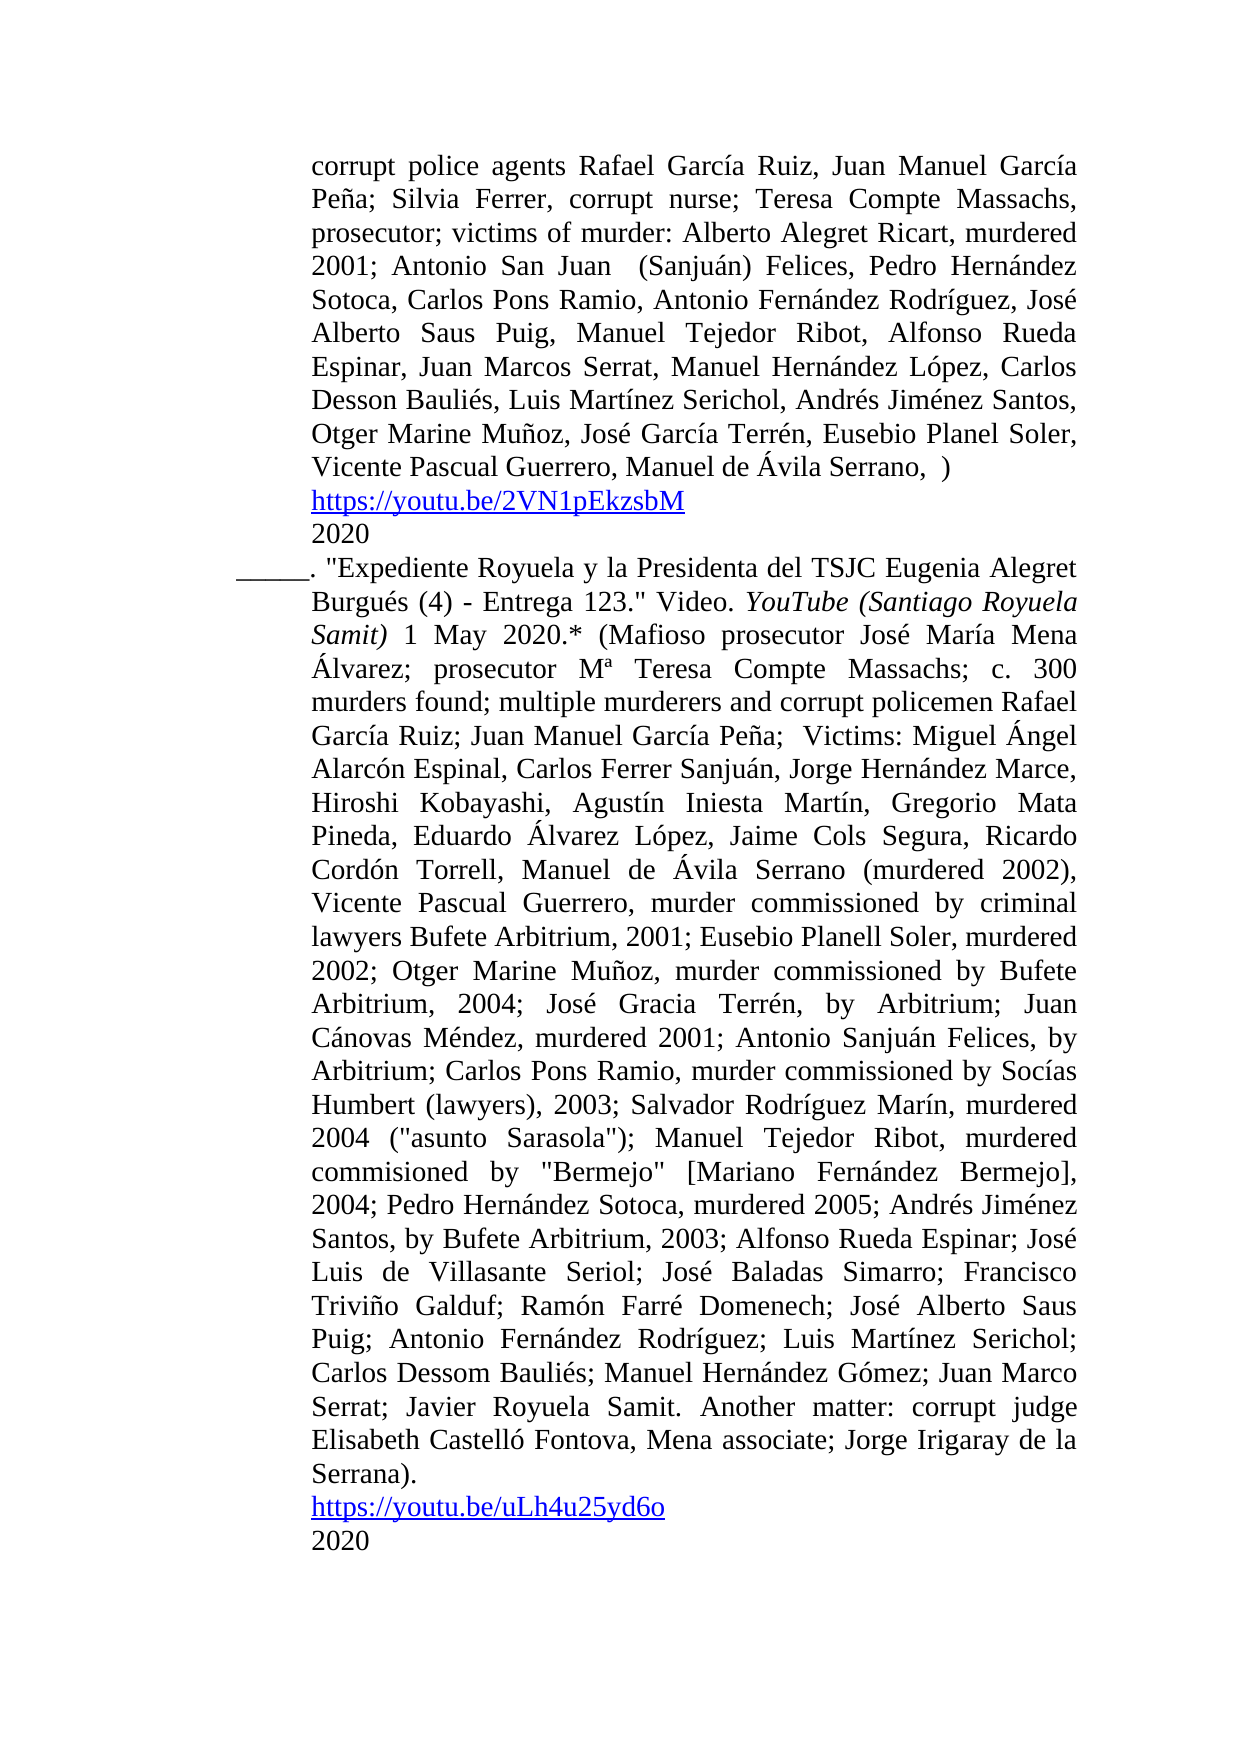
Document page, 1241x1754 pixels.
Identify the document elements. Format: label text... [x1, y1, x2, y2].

text https://youtu.be/uLh4u25yd6o [311, 1489, 1078, 1523]
text https://youtu.be/2VN1pEkzsbM [311, 483, 1078, 517]
text 2020 [236, 1523, 1078, 1556]
text 2020 [236, 517, 1078, 550]
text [236, 148, 1078, 483]
text _____. "Expediente Royuela y la Presidenta del TSJC Eugenia Alegret Burgués (4) - Entrega 123." Video. YouTube (Santiago Royuela Samit) 1 May 2020.* (Mafioso prosecutor José María Mena Álvarez; prosecutor Mª Teresa Compte Massachs; c. 300 murders found; multiple murderers and corrupt policemen Rafael García Ruiz; Juan Manuel García Peña; Victims: Miguel Ángel Alarcón Espinal, Carlos Ferrer Sanjuán, Jorge Hernández Marce, Hiroshi Kobayashi, Agustín Iniesta Martín, Gregorio Mata Pineda, Eduardo Álvarez López, Jaime Cols Segura, Ricardo Cordón Torrell, Manuel de Ávila Serrano (murdered 2002), Vicente Pascual Guerrero, murder commissioned by criminal lawyers Bufete Arbitrium, 2001; Eusebio Planell Soler, murdered 2002; Otger Marine Muñoz, murder commissioned by Bufete Arbitrium, 2004; José Gracia Terrén, by Arbitrium; Juan Cánovas Méndez, murdered 2001; Antonio Sanjuán Felices, by Arbitrium; Carlos Pons Ramio, murder commissioned by Socías Humbert (lawyers), 2003; Salvador Rodríguez Marín, murdered 2004 ("asunto Sarasola"); Manuel Tejedor Ribot, murdered commisioned by "Bermejo" [Mariano Fernández Bermejo], 2004; Pedro Hernández Sotoca, murdered 2005; Andrés Jiménez Santos, by Bufete Arbitrium, 2003; Alfonso Rueda Espinar; José Luis de Villasante Seriol; José Baladas Simarro; Francisco Triviño Galduf; Ramón Farré Domenech; José Alberto Saus Puig; Antonio Fernández Rodríguez; Luis Martínez Serichol; Carlos Dessom Bauliés; Manuel Hernández Gómez; Juan Marco Serrat; Javier Royuela Samit. Another matter: corrupt judge Elisabeth Castelló Fontova, Mena associate; Jorge Irigaray de la Serrana). [236, 550, 1078, 1489]
